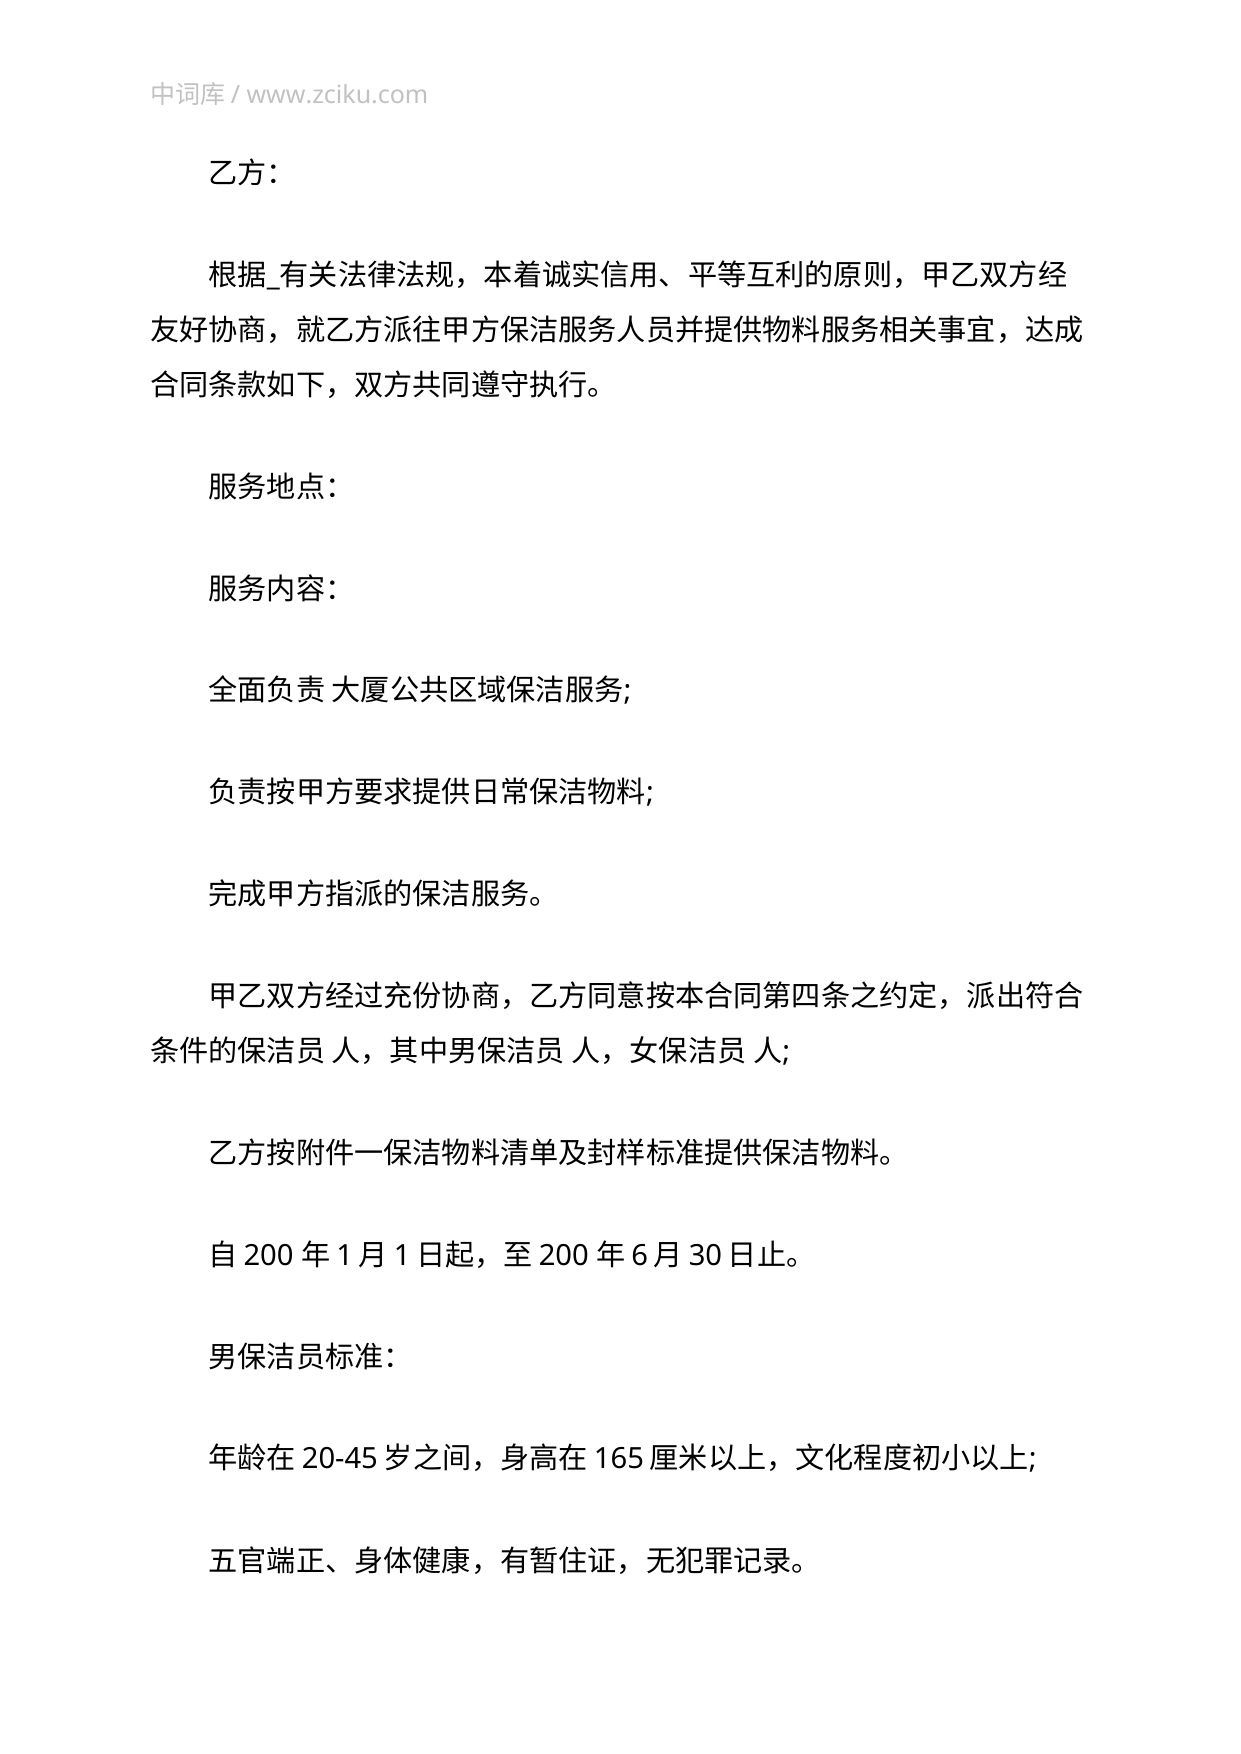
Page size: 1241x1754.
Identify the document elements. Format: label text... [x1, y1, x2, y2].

text 年龄在20-45岁之间，身高在165厘米以上，文化程度初小以上; [150, 1435, 1090, 1477]
text 五官端正、身体健康，有暂住证，无犯罪记录。 [150, 1537, 1090, 1579]
text 甲乙双方经过充份协商，乙方同意按本合同第四条之约定，派出符合条件的保洁员 人，其中男保洁员 人，女保洁员 人; [150, 973, 1090, 1070]
text 乙方按附件一保洁物料清单及封样标准提供保洁物料。 [150, 1129, 1090, 1172]
text 服务地点： [150, 463, 1090, 506]
text 全面负责 大厦公共区域保洁服务; [150, 667, 1090, 709]
text 自200 年1月1日起，至200 年6月30日止。 [150, 1231, 1090, 1274]
text 男保洁员标准： [150, 1333, 1090, 1376]
text 负责按甲方要求提供日常保洁物料; [150, 769, 1090, 811]
text 根据_有关法律法规，本着诚实信用、平等互利的原则，甲乙双方经友好协商，就乙方派往甲方保洁服务人员并提供物料服务相关事宜，达成合同条款如下，双方共同遵守执行。 [150, 252, 1090, 404]
text 完成甲方指派的保洁服务。 [150, 871, 1090, 913]
text 服务内容： [150, 565, 1090, 607]
text 乙方： [150, 150, 1090, 192]
